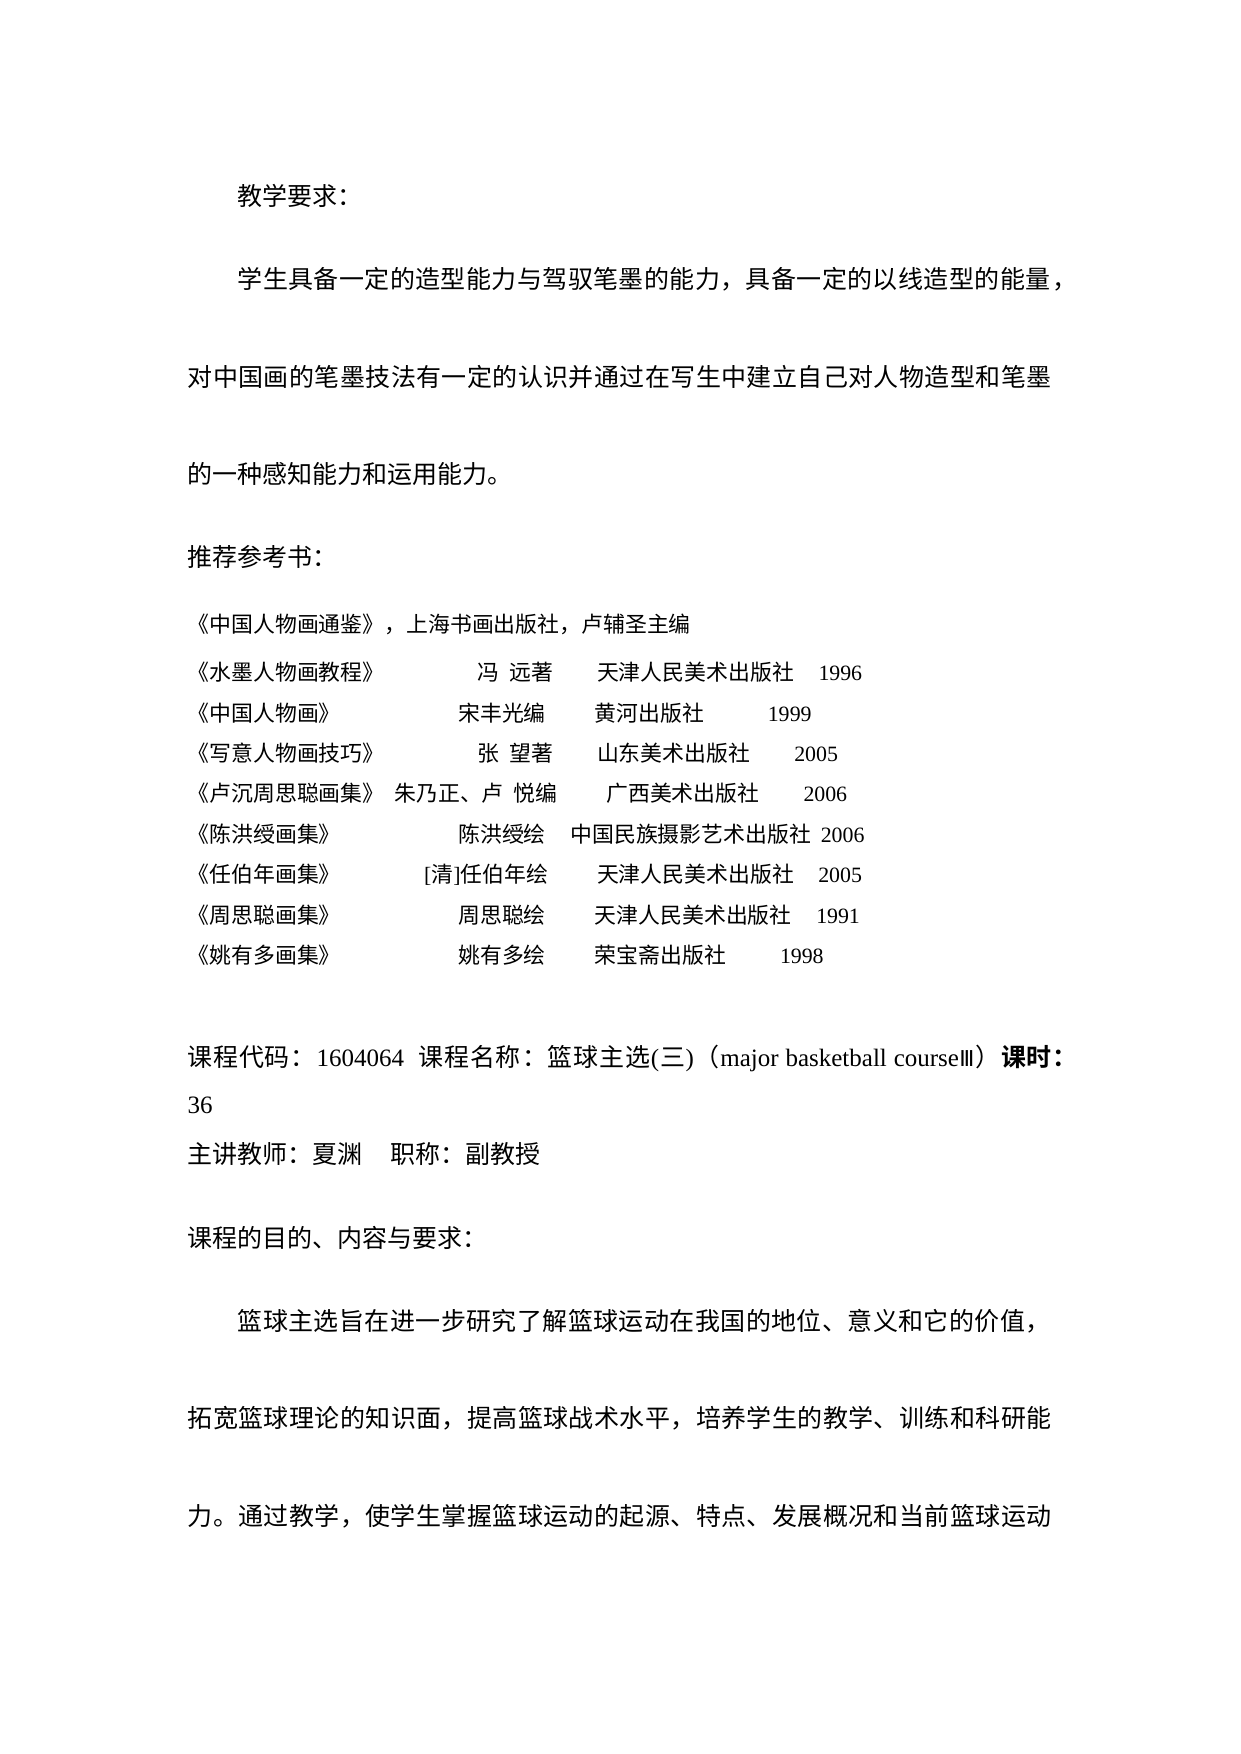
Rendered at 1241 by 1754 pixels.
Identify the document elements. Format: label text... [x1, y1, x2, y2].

text 《中国人物画》 宋丰光编 黄河出版社 1999 [187, 695, 1053, 728]
text 《姚有多画集》 姚有多绘 荣宝斋出版社 1998 [187, 938, 1053, 970]
text 主讲教师：夏渊 职称：副教授 [187, 1121, 1053, 1186]
text 《任伯年画集》 [清]任伯年绘 天津人民美术出版社 2005 [187, 857, 1053, 889]
text 课程的目的、内容与要求： [187, 1204, 1053, 1269]
text 推荐参考书： [187, 523, 1053, 588]
text 课程代码：1604064 课程名称：篮球主选(三)（major basketball courseⅢ）课时：36 [187, 1023, 1053, 1121]
text 学生具备一定的造型能力与驾驭笔墨的能力，具备一定的以线造型的能量，对中国画的笔墨技法有一定的认识并通过在写生中建立自己对人物造型和笔墨的一种感知能力和运用能力。 [187, 245, 1053, 505]
text 《陈洪绶画集》 陈洪绶绘 中国民族摄影艺术出版社 2006 [187, 816, 1053, 849]
text 《周思聪画集》 周思聪绘 天津人民美术出版社 1991 [187, 897, 1053, 930]
text 教学要求： [187, 162, 1053, 227]
text 《水墨人物画教程》 冯 远著 天津人民美术出版社 1996 [187, 655, 1053, 687]
text 《卢沉周思聪画集》 朱乃正、卢 悦编 广西美术出版社 2006 [187, 776, 1053, 808]
text 《写意人物画技巧》 张 望著 山东美术出版社 2005 [187, 736, 1053, 768]
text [187, 1287, 1053, 1547]
text 《中国人物画通鉴》，上海书画出版社，卢辅圣主编 [187, 606, 1053, 639]
